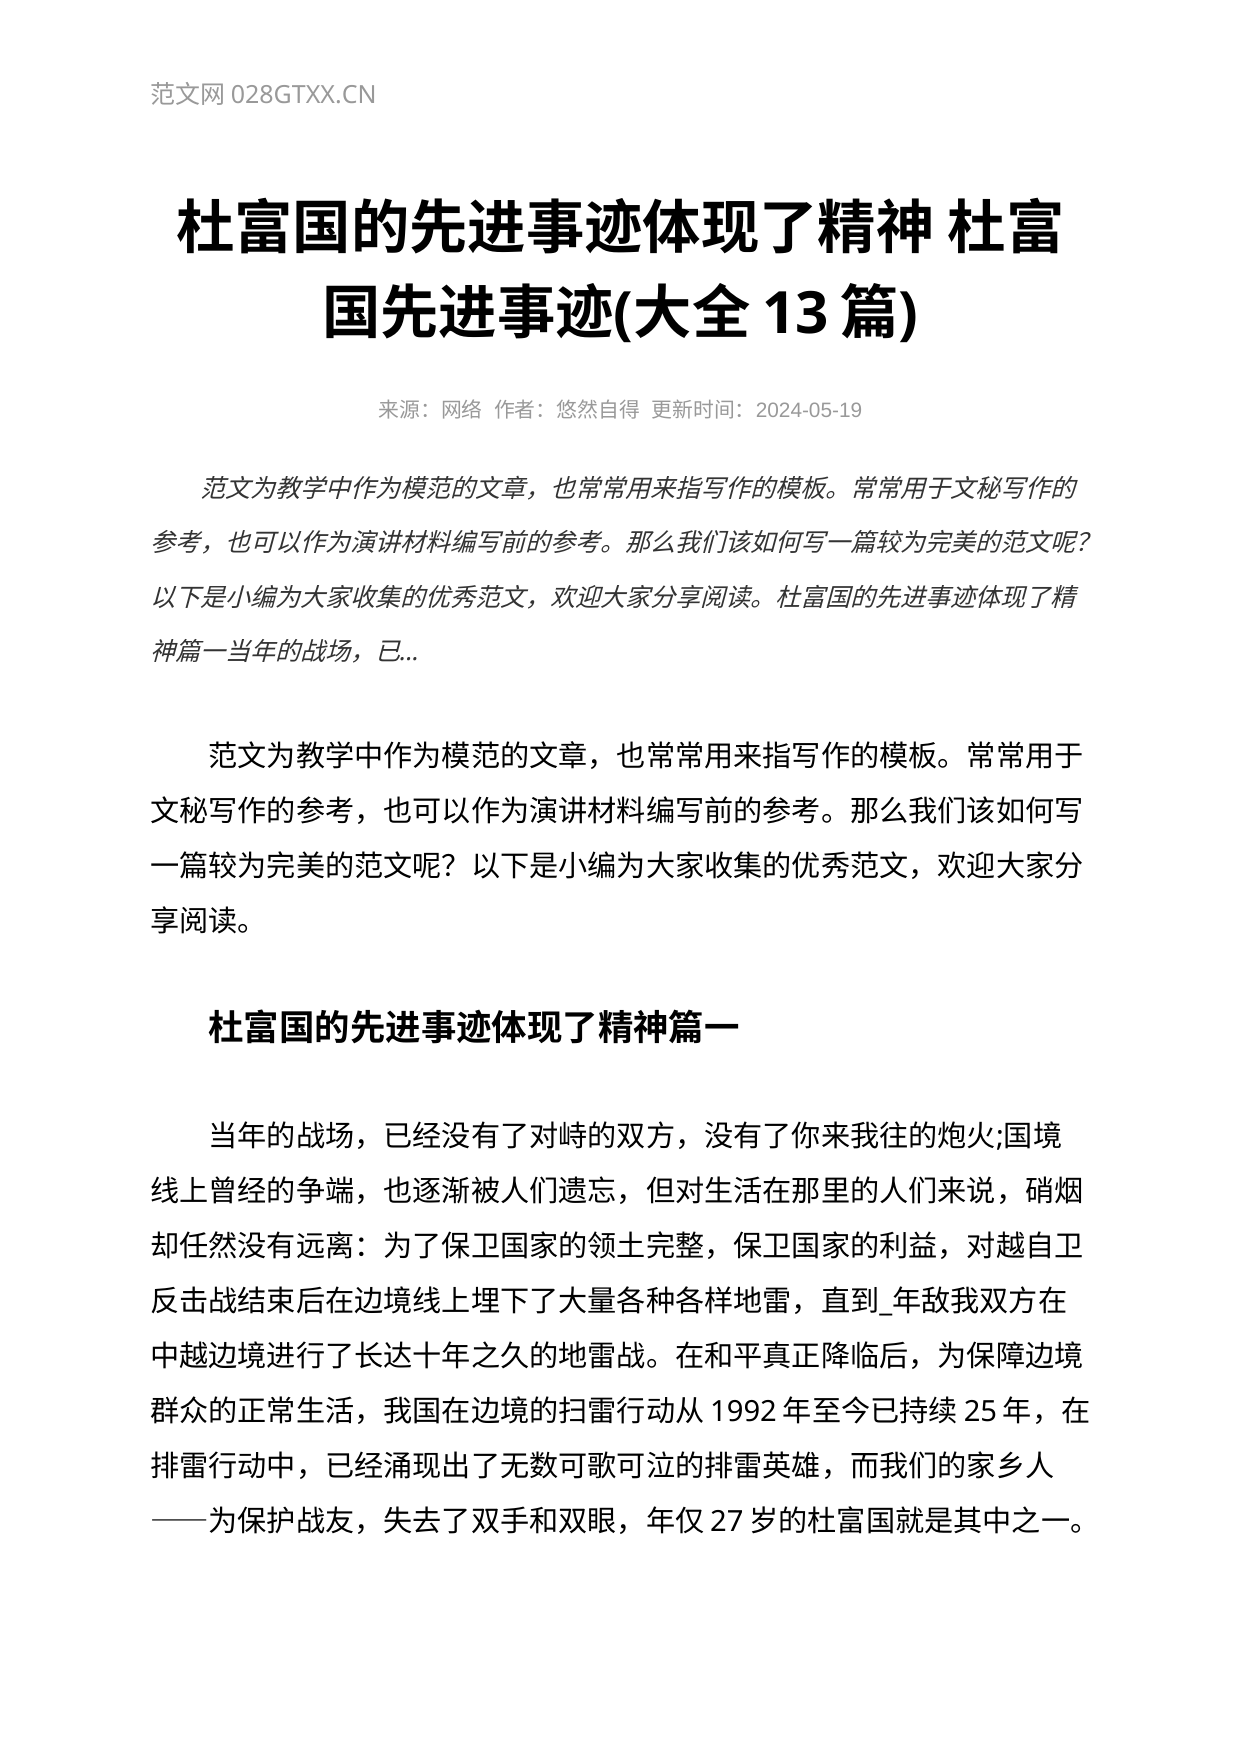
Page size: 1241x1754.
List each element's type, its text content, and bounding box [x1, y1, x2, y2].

text 来源：网络 作者：悠然自得 更新时间：2024-05-19 [150, 397, 1090, 421]
subtitle 杜富国的先进事迹体现了精神 杜富国先进事迹(大全13篇) [150, 181, 1090, 351]
text 杜富国的先进事迹体现了精神篇一 [150, 999, 1090, 1050]
text 范文为教学中作为模范的文章，也常常用来指写作的模板。常常用于文秘写作的参考，也可以作为演讲材料编写前的参考。那么我们该如何写一篇较为完美的范文呢？以下是小编为大家收集的优秀范文，欢迎大家分享阅读。 [150, 733, 1090, 939]
text 范文为教学中作为模范的文章，也常常用来指写作的模板。常常用于文秘写作的参考，也可以作为演讲材料编写前的参考。那么我们该如何写一篇较为完美的范文呢？以下是小编为大家收集的优秀范文，欢迎大家分享阅读。杜富国的先进事迹体现了精神篇一当年的战场，已... [150, 468, 1090, 668]
text 当年的战场，已经没有了对峙的双方，没有了你来我往的炮火;国境线上曾经的争端，也逐渐被人们遗忘，但对生活在那里的人们来说，硝烟却任然没有远离：为了保卫国家的领土完整，保卫国家的利益，对越自卫反击战结束后在边境线上埋下了大量各种各样地雷，直到_年敌我双方在中越边境进行了长达十年之久的地雷战。在和平真正降临后，为保障边境群众的正常生活，我国在边境的扫雷行动从1992年至今已持续25年，在排雷行动中，已经涌现出了无数可歌可泣的排雷英雄，而我们的家乡人——为保护战友，失去了双手和双眼，年仅27岁的杜富国就是其中之一。 [150, 1112, 1090, 1539]
